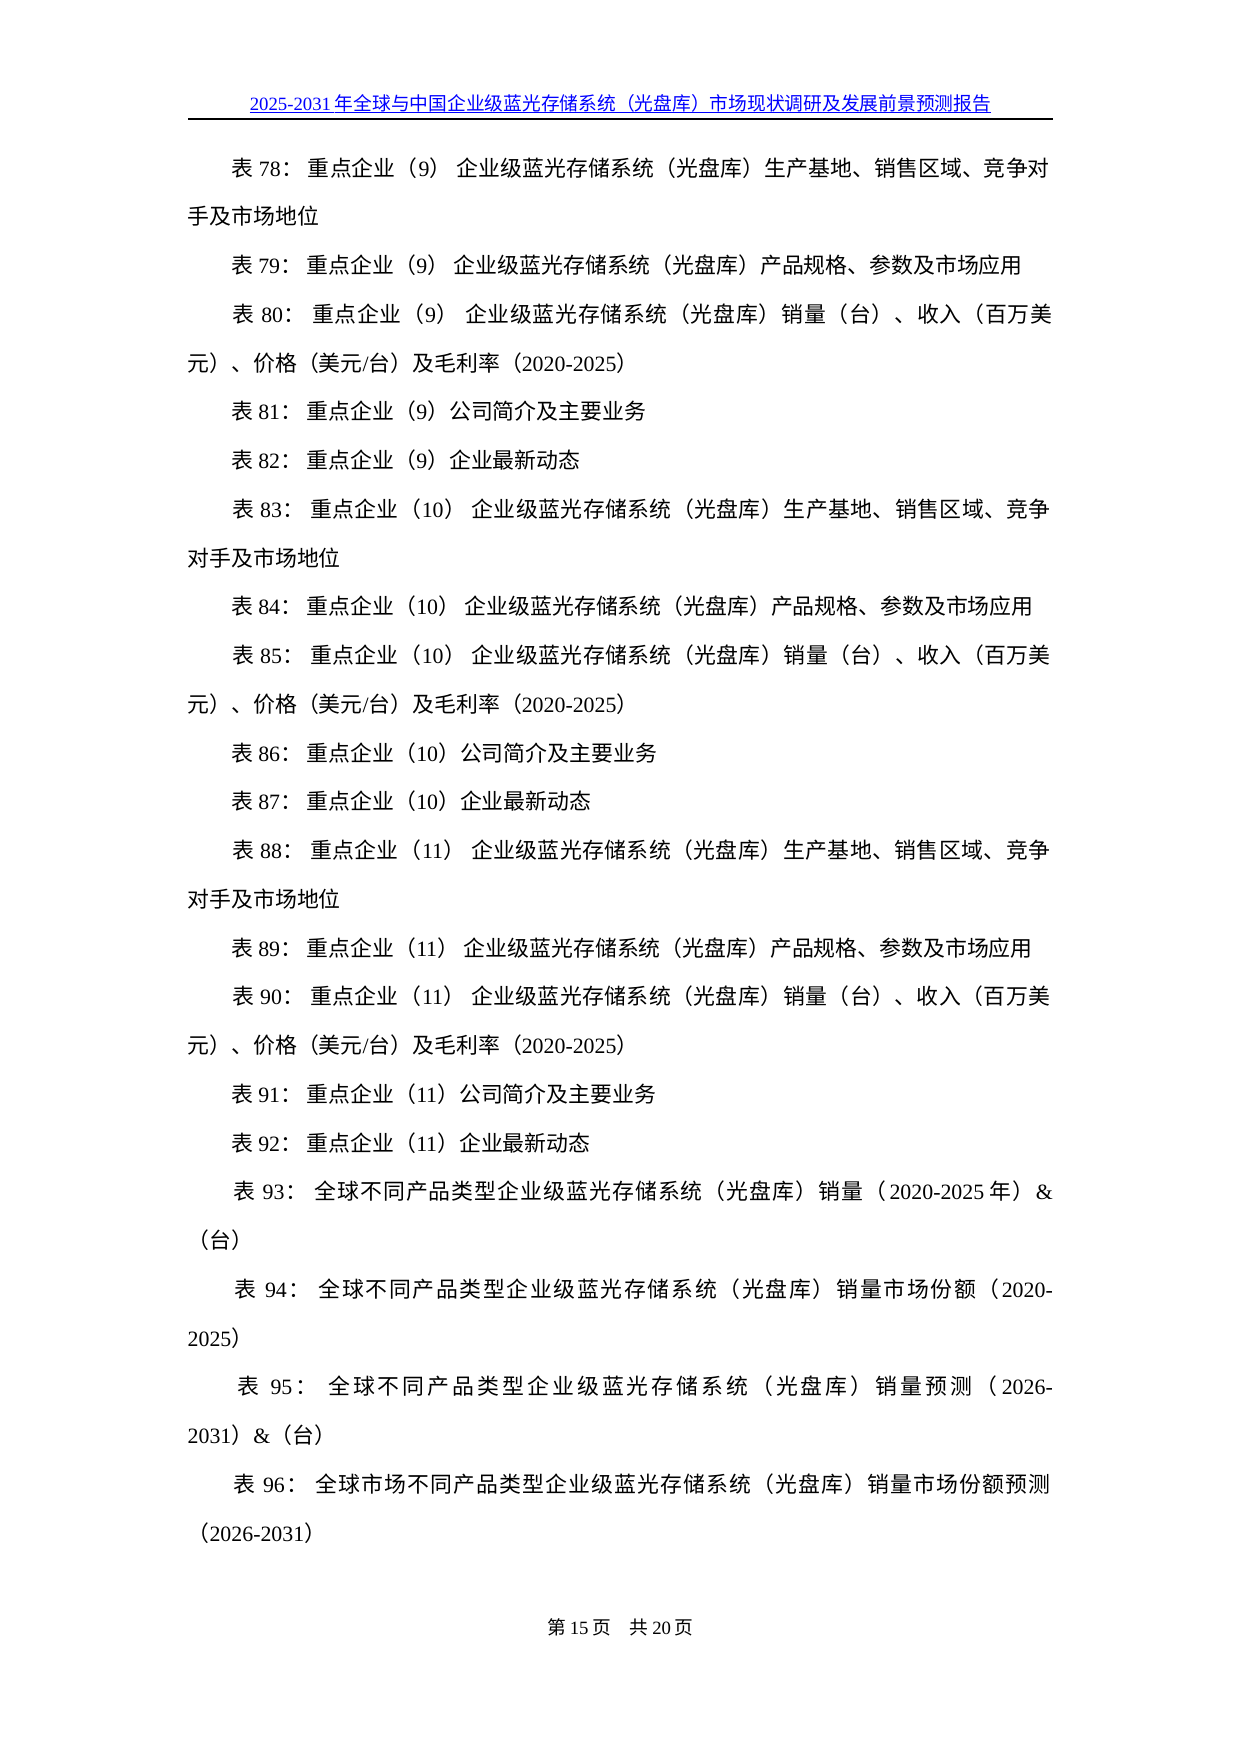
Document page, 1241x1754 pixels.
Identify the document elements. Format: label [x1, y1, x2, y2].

text [187, 150, 1053, 1548]
